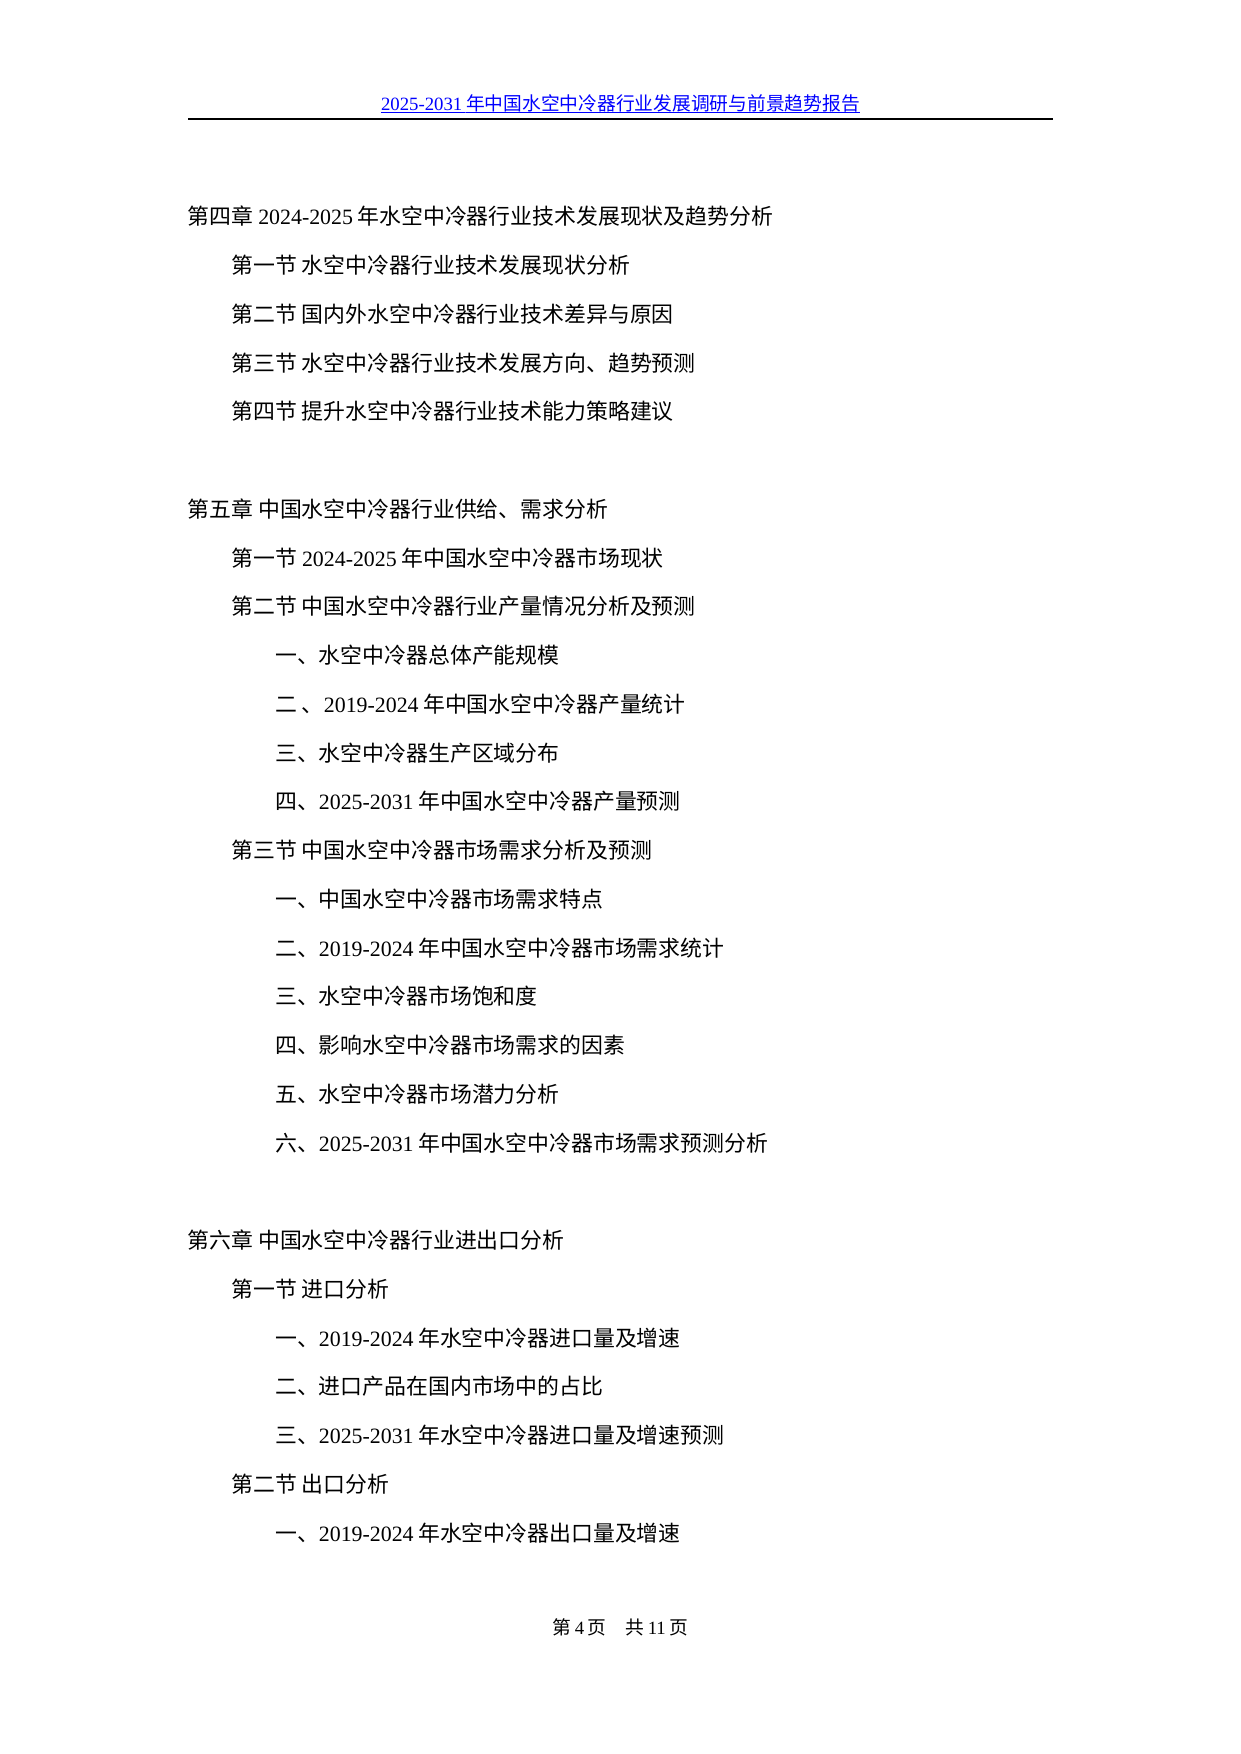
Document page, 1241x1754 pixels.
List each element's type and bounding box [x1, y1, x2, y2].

text [187, 150, 1053, 1548]
